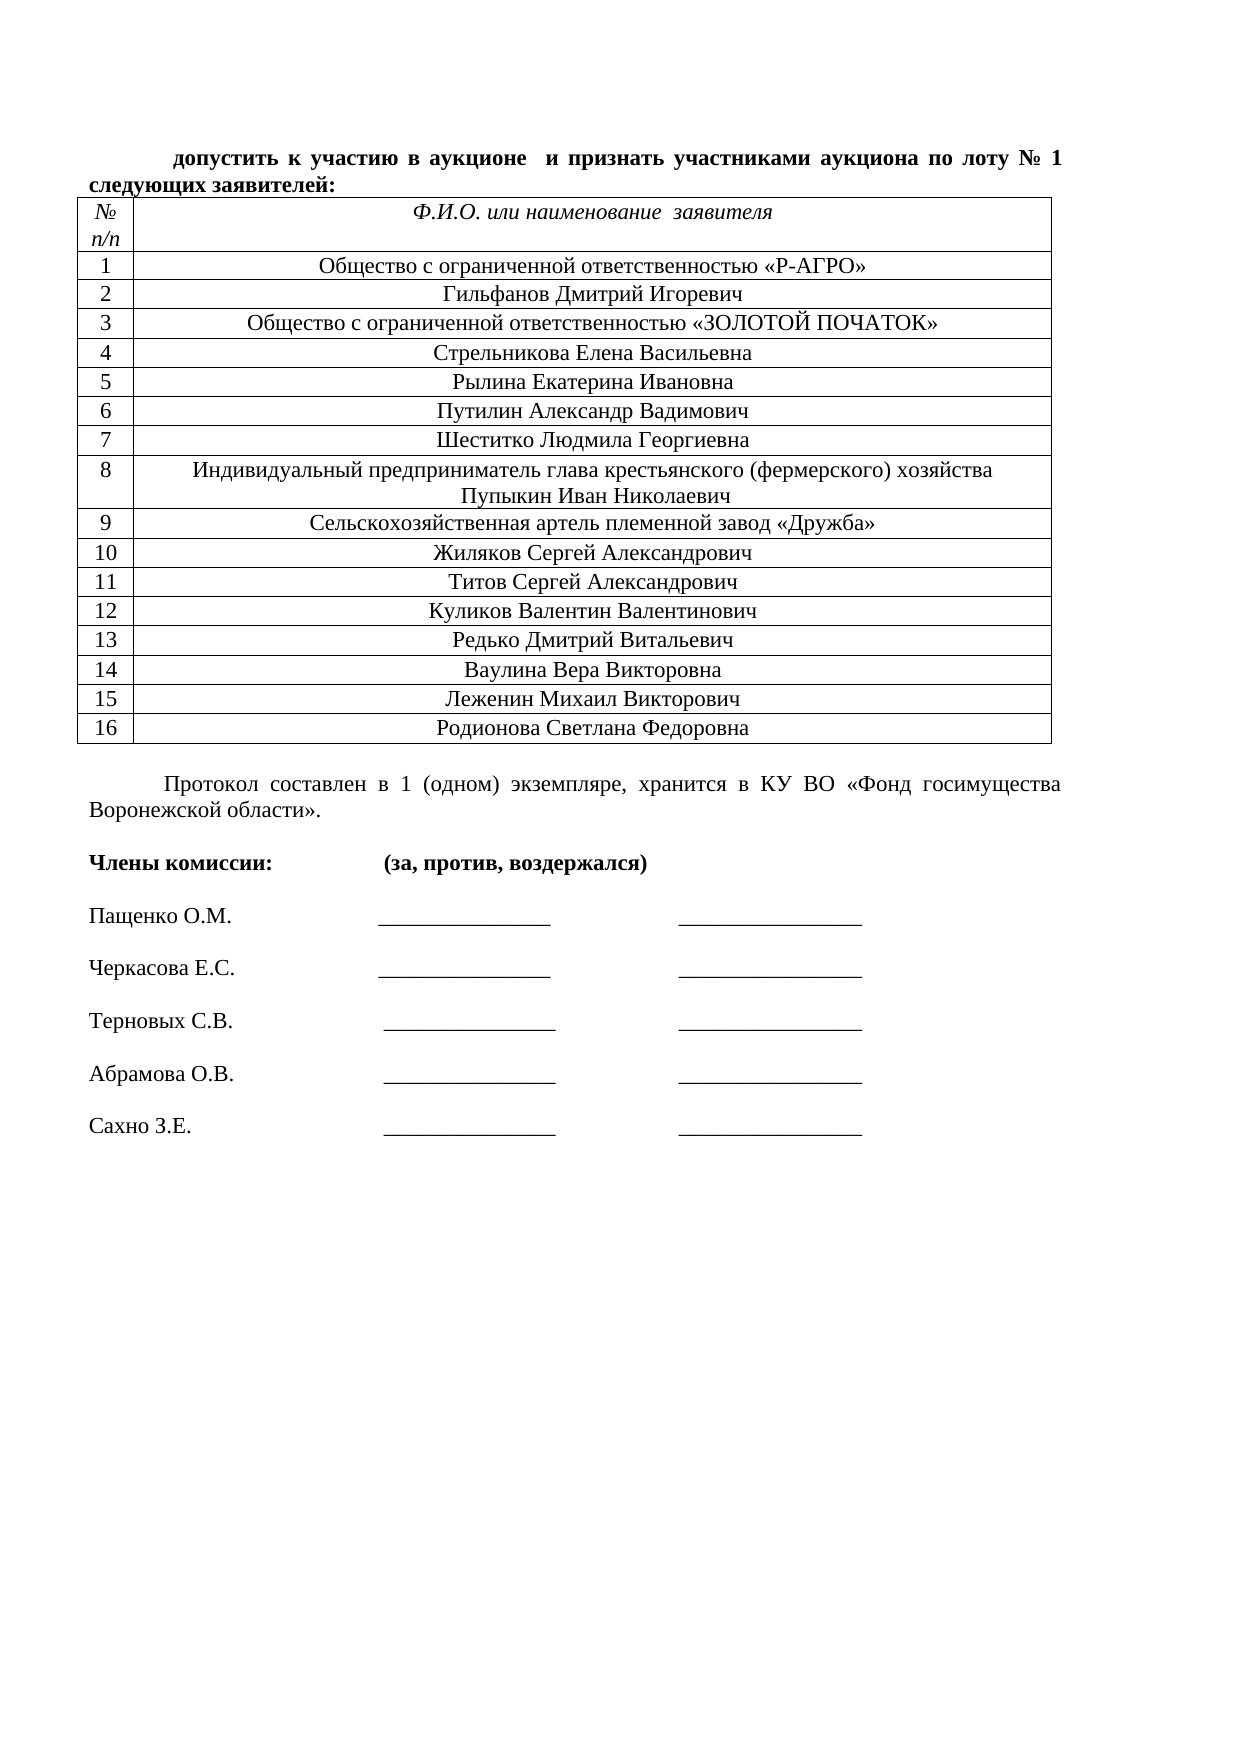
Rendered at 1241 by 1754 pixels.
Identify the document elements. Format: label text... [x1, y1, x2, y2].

table_cell 12 [78, 597, 133, 625]
table_cell Сельскохозяйственная артель племенной завод «Дружба» [134, 509, 1051, 538]
table_cell Общество с ограниченной ответственностью «Р-АГРО» [134, 252, 1051, 279]
table_cell Родионова Светлана Федоровна [134, 714, 1051, 742]
table_cell 4 [78, 339, 133, 367]
table_cell 16 [78, 714, 133, 742]
table_cell Титов Сергей Александрович [134, 568, 1051, 596]
table_cell Леженин Михаил Викторович [134, 685, 1051, 713]
table_cell Гильфанов Дмитрий Игоревич [134, 280, 1051, 308]
text Пащенко О.М. _______________ ________________ [88, 902, 1063, 928]
table_cell Общество с ограниченной ответственностью «ЗОЛОТОЙ ПОЧАТОК» [134, 309, 1051, 337]
table_cell 1 [78, 252, 133, 279]
table_cell Жиляков Сергей Александрович [134, 539, 1051, 567]
table_cell 11 [78, 568, 133, 596]
table_cell Ваулина Вера Викторовна [134, 656, 1051, 684]
text Протокол составлен в 1 (одном) экземпляре, хранится в КУ ВО «Фонд госимущества Воронежской области». [88, 770, 1063, 823]
text Черкасова Е.С. _______________ ________________ [88, 954, 1063, 981]
table_cell 8 [78, 456, 133, 508]
text допустить к участию в аукционе и признать участниками аукциона по лоту № 1 следующих заявителей: [88, 144, 1063, 197]
table_cell 5 [78, 368, 133, 396]
table_cell Путилин Александр Вадимович [134, 397, 1051, 425]
table_header Ф.И.О. или наименование заявителя [134, 198, 1051, 251]
table_cell Стрельникова Елена Васильевна [134, 339, 1051, 367]
text Члены комиссии: (за, против, воздержался) [88, 849, 1063, 875]
table_cell 6 [78, 397, 133, 425]
text Абрамова О.В. _______________ ________________ [88, 1060, 1063, 1086]
table_cell Рылина Екатерина Ивановна [134, 368, 1051, 396]
table_cell 14 [78, 656, 133, 684]
table_cell 3 [78, 309, 133, 337]
table_header № п/п [78, 198, 133, 251]
table_cell 15 [78, 685, 133, 713]
table_cell Шеститко Людмила Георгиевна [134, 426, 1051, 454]
table_cell Редько Дмитрий Витальевич [134, 626, 1051, 655]
table_cell Куликов Валентин Валентинович [134, 597, 1051, 625]
table_cell 10 [78, 539, 133, 567]
table_cell 9 [78, 509, 133, 538]
table_cell 13 [78, 626, 133, 655]
table_cell Индивидуальный предприниматель глава крестьянского (фермерского) хозяйства Пупыкин Иван Николаевич [134, 456, 1051, 508]
table_cell 7 [78, 426, 133, 454]
table_cell 2 [78, 280, 133, 308]
text Терновых С.В. _______________ ________________ [88, 1007, 1063, 1033]
text Сахно З.Е. _______________ ________________ [88, 1112, 1063, 1139]
